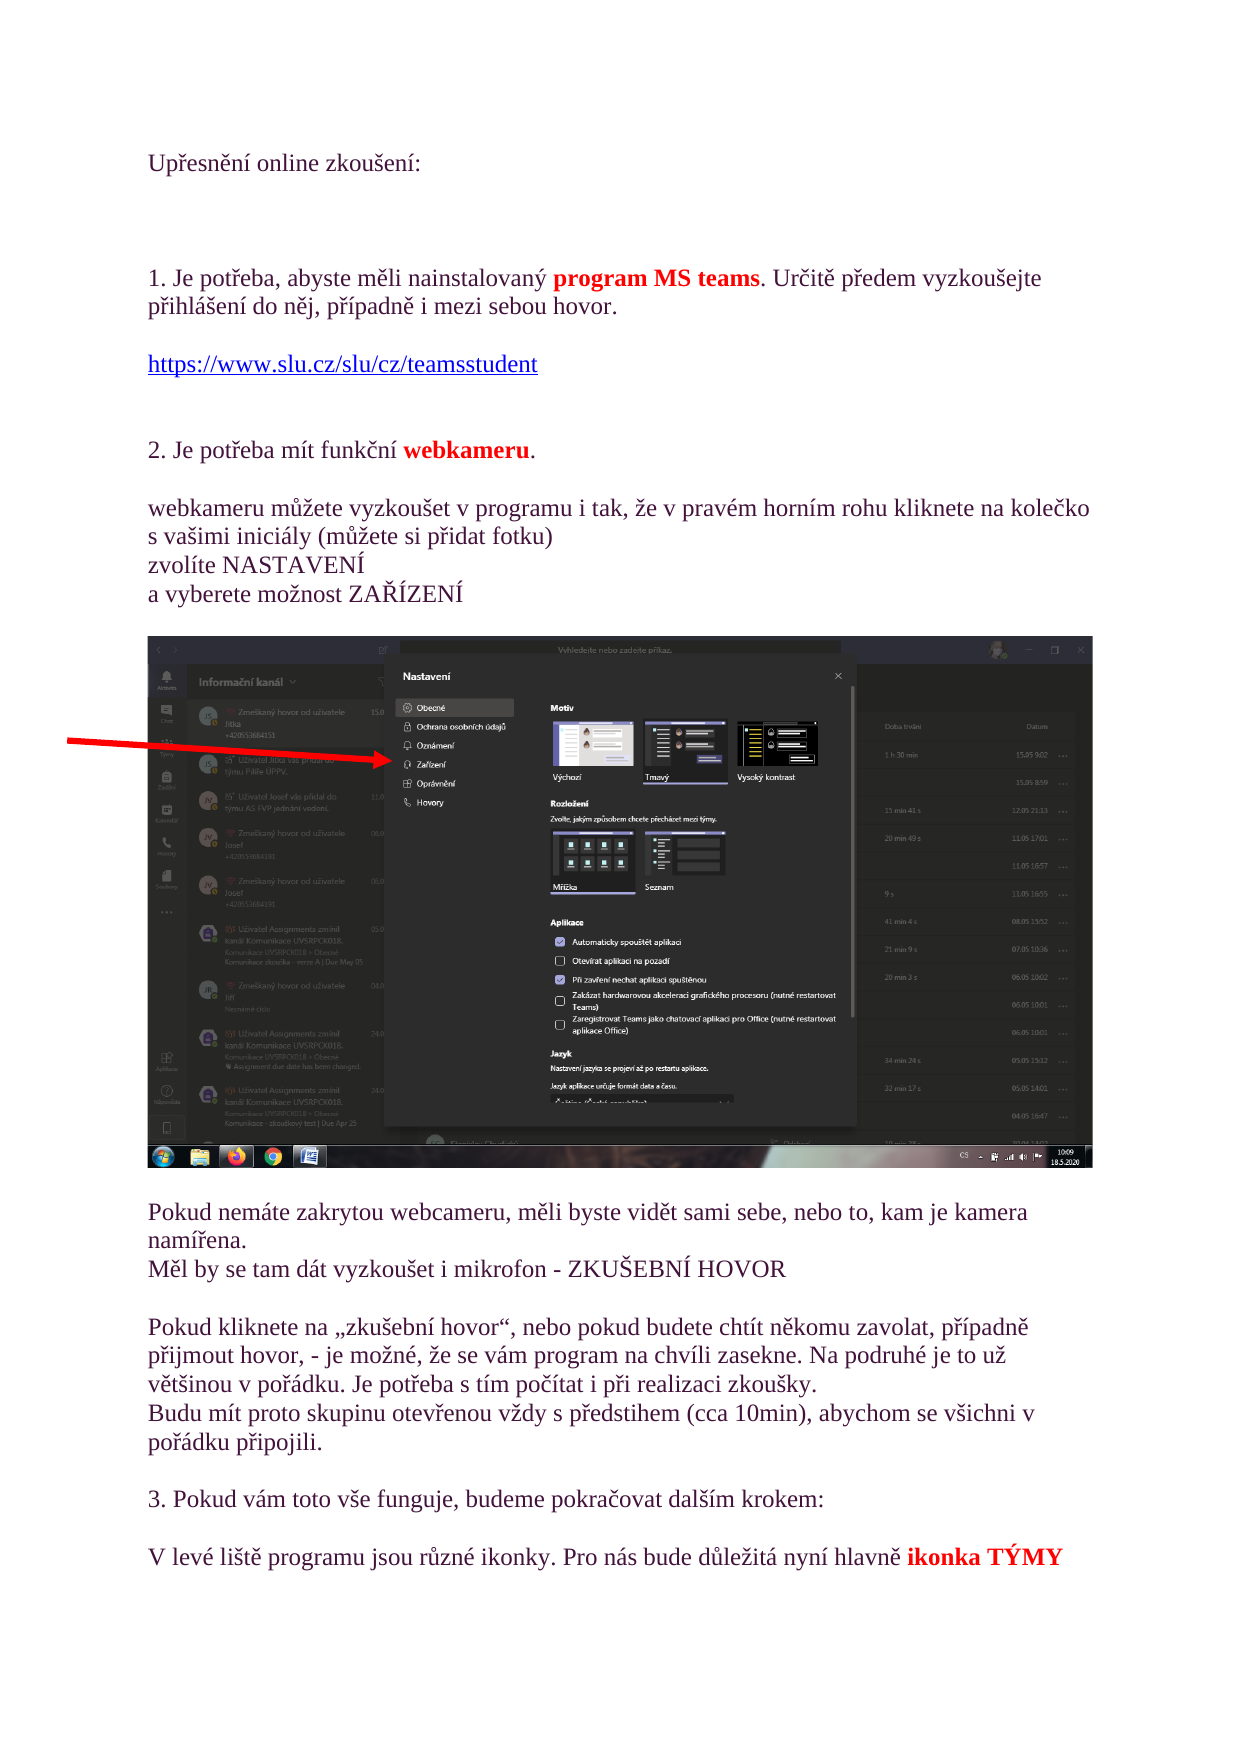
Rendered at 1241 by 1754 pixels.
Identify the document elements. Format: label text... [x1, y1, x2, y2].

text 1. Je potřeba, abyste měli nainstalovaný program MS teams. Určitě předem vyzkoušejte přihlášení do něj, případně i mezi sebou hovor. [148, 263, 1093, 320]
text V levé liště programu jsou různé ikonky. Pro nás bude důležitá nyní hlavně ikonka TÝMY [148, 1542, 1093, 1570]
text 2. Je potřeba mít funkční webkameru. [148, 435, 1093, 464]
text Upřesnění online zkoušení: [148, 148, 1093, 176]
text https://www.slu.cz/slu/cz/teamsstudent [148, 349, 1093, 378]
text 3. Pokud vám toto vše funguje, budeme pokračovat dalším krokem: [148, 1484, 1093, 1513]
text webkameru můžete vyzkoušet v programu i tak, že v pravém horním rohu kliknete na kolečko s vašimi iniciály (můžete si přidat fotku) [148, 493, 1093, 550]
text Budu mít proto skupinu otevřenou vždy s předstihem (cca 10min), abychom se všichni v pořádku připojili. [148, 1398, 1093, 1455]
text a vyberete možnost ZAŘÍZENÍ [148, 579, 1093, 608]
picture [147, 636, 1093, 1168]
text Měl by se tam dát vyzkoušet i mikrofon - ZKUŠEBNÍ HOVOR [148, 1254, 1093, 1283]
text zvolíte NASTAVENÍ [148, 550, 1093, 579]
text Pokud kliknete na „zkušební hovor“, nebo pokud budete chtít někomu zavolat, případně přijmout hovor, - je možné, že se vám program na chvíli zasekne. Na podruhé je to už většinou v pořádku. Je potřeba s tím počítat i při realizaci zkoušky. [148, 1312, 1093, 1398]
text Pokud nemáte zakrytou webcameru, měli byste vidět sami sebe, nebo to, kam je kamera namířena. [148, 1197, 1093, 1254]
